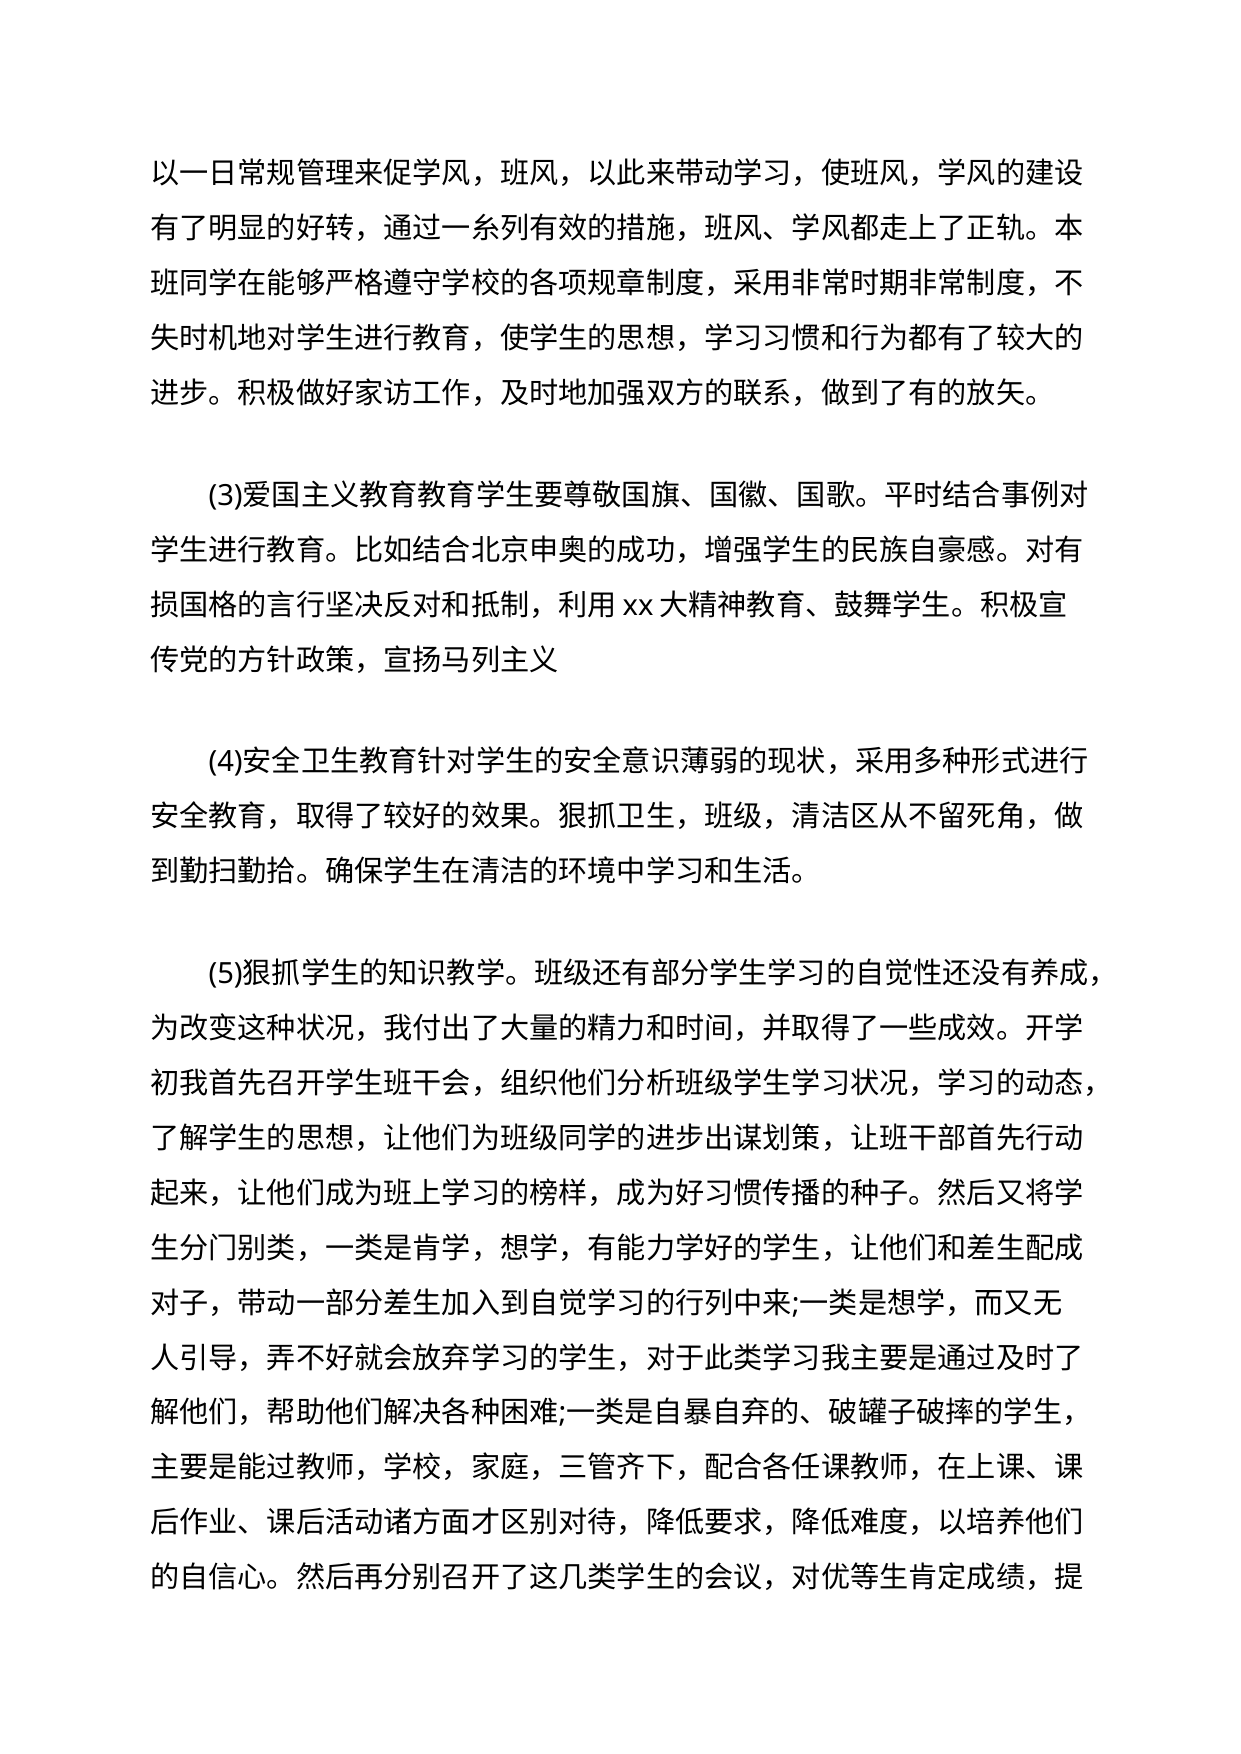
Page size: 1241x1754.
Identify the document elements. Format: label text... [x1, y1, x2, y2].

text (4)安全卫生教育针对学生的安全意识薄弱的现状，采用多种形式进行安全教育，取得了较好的效果。狠抓卫生，班级，清洁区从不留死角，做到勤扫勤拾。确保学生在清洁的环境中学习和生活。 [150, 738, 1090, 890]
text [150, 150, 1090, 412]
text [150, 950, 1090, 1596]
text (3)爱国主义教育教育学生要尊敬国旗、国徽、国歌。平时结合事例对学生进行教育。比如结合北京申奥的成功，增强学生的民族自豪感。对有损国格的言行坚决反对和抵制，利用xx大精神教育、鼓舞学生。积极宣传党的方针政策，宣扬马列主义 [150, 471, 1090, 678]
